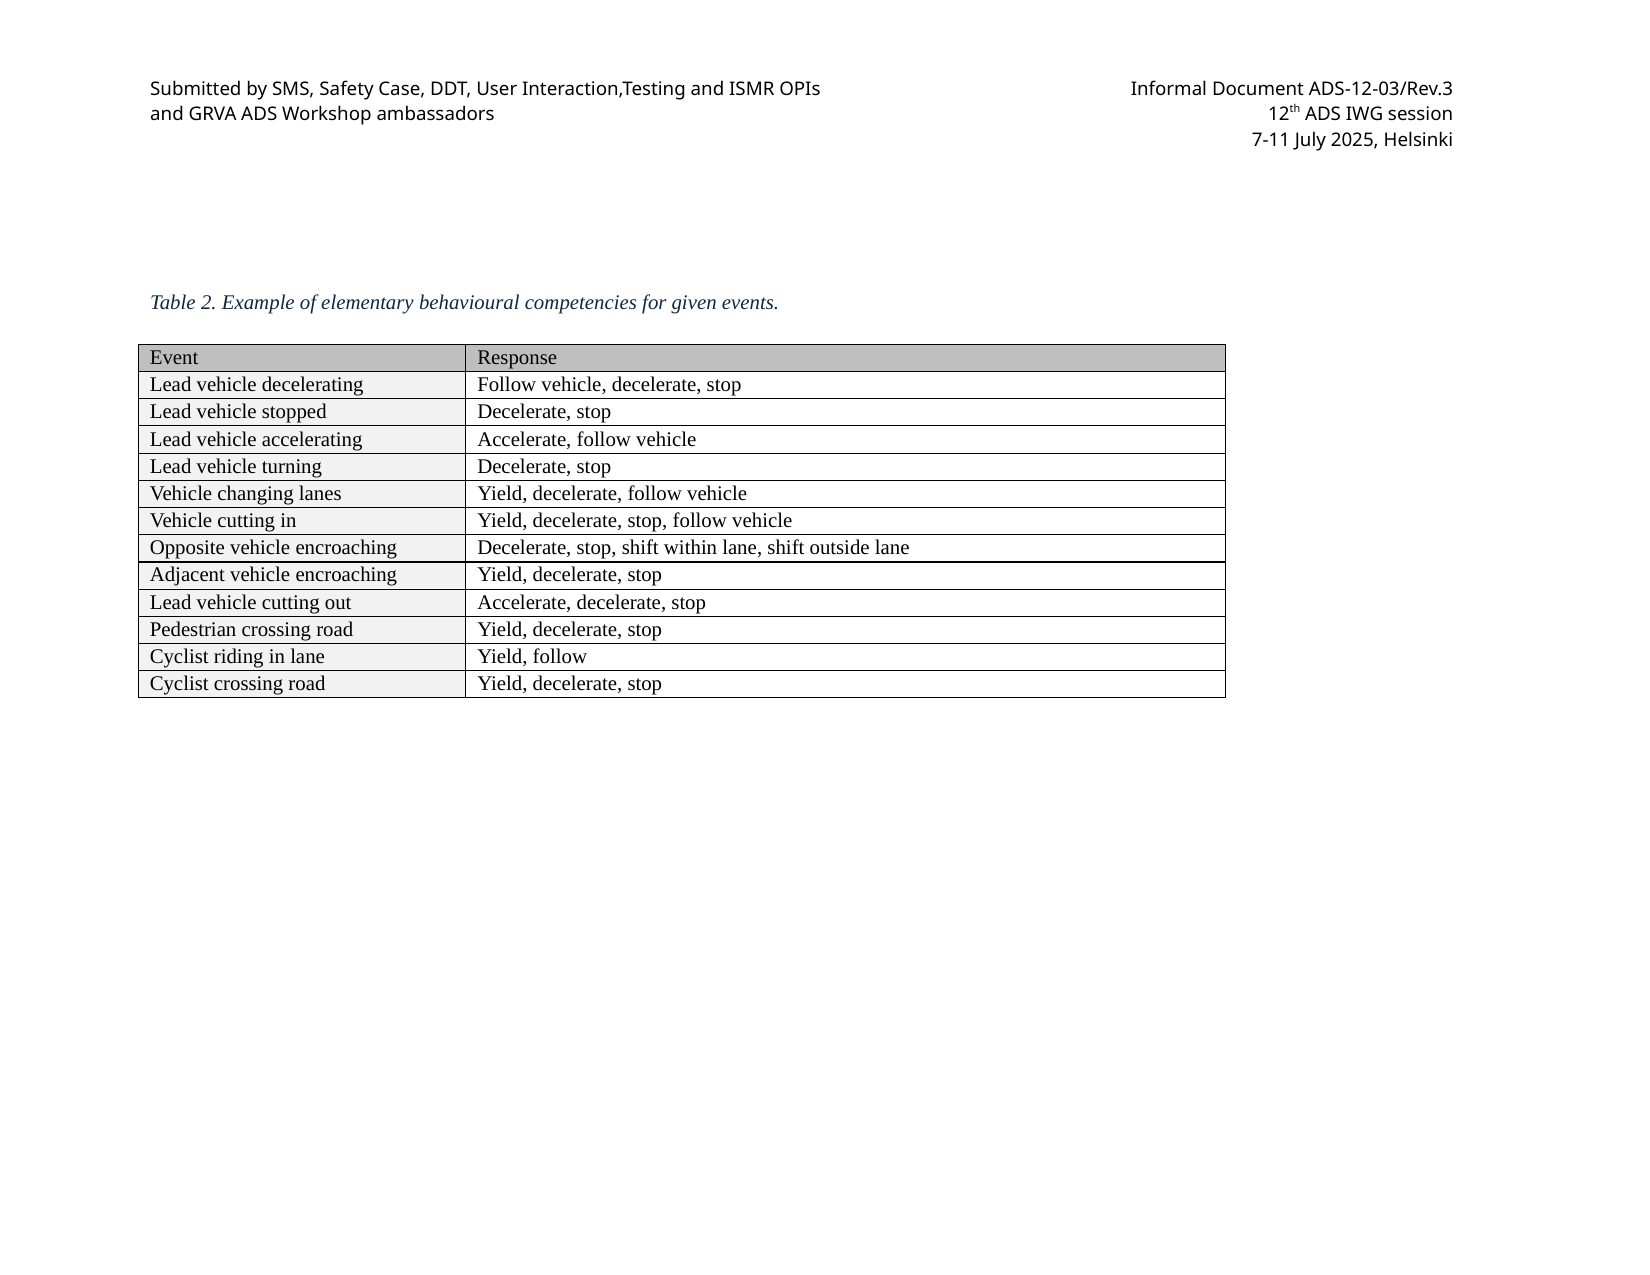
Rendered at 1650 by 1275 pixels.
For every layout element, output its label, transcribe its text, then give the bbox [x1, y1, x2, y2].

table_cell Adjacent vehicle encroaching [139, 563, 465, 588]
table_cell Vehicle changing lanes [139, 481, 465, 507]
table_cell Yield, decelerate, stop [466, 617, 1225, 643]
table_cell Accelerate, decelerate, stop [466, 590, 1225, 616]
table_cell Cyclist riding in lane [139, 644, 465, 670]
table_cell Decelerate, stop [466, 399, 1225, 425]
table_header Response [466, 345, 1225, 371]
table_cell Accelerate, follow vehicle [466, 426, 1225, 453]
table_cell Lead vehicle cutting out [139, 590, 465, 616]
table_cell Vehicle cutting in [139, 508, 465, 534]
table_cell Yield, decelerate, follow vehicle [466, 481, 1225, 507]
table_cell Cyclist crossing road [139, 671, 465, 697]
table_cell Lead vehicle accelerating [139, 426, 465, 453]
table_cell Lead vehicle stopped [139, 399, 465, 425]
table_cell Lead vehicle decelerating [139, 372, 465, 398]
table_cell Opposite vehicle encroaching [139, 535, 465, 561]
text Table 2. Example of elementary behavioural competencies for given events. [150, 290, 1500, 314]
table_cell Yield, follow [466, 644, 1225, 670]
table_cell Decelerate, stop [466, 454, 1225, 480]
table_cell Yield, decelerate, stop [466, 563, 1225, 588]
table_header Event [139, 345, 465, 371]
table_cell Lead vehicle turning [139, 454, 465, 480]
table_cell Pedestrian crossing road [139, 617, 465, 643]
table_cell Yield, decelerate, stop [466, 671, 1225, 697]
table_cell Yield, decelerate, stop, follow vehicle [466, 508, 1225, 534]
table_cell Decelerate, stop, shift within lane, shift outside lane [466, 535, 1225, 561]
table_cell Follow vehicle, decelerate, stop [466, 372, 1225, 398]
